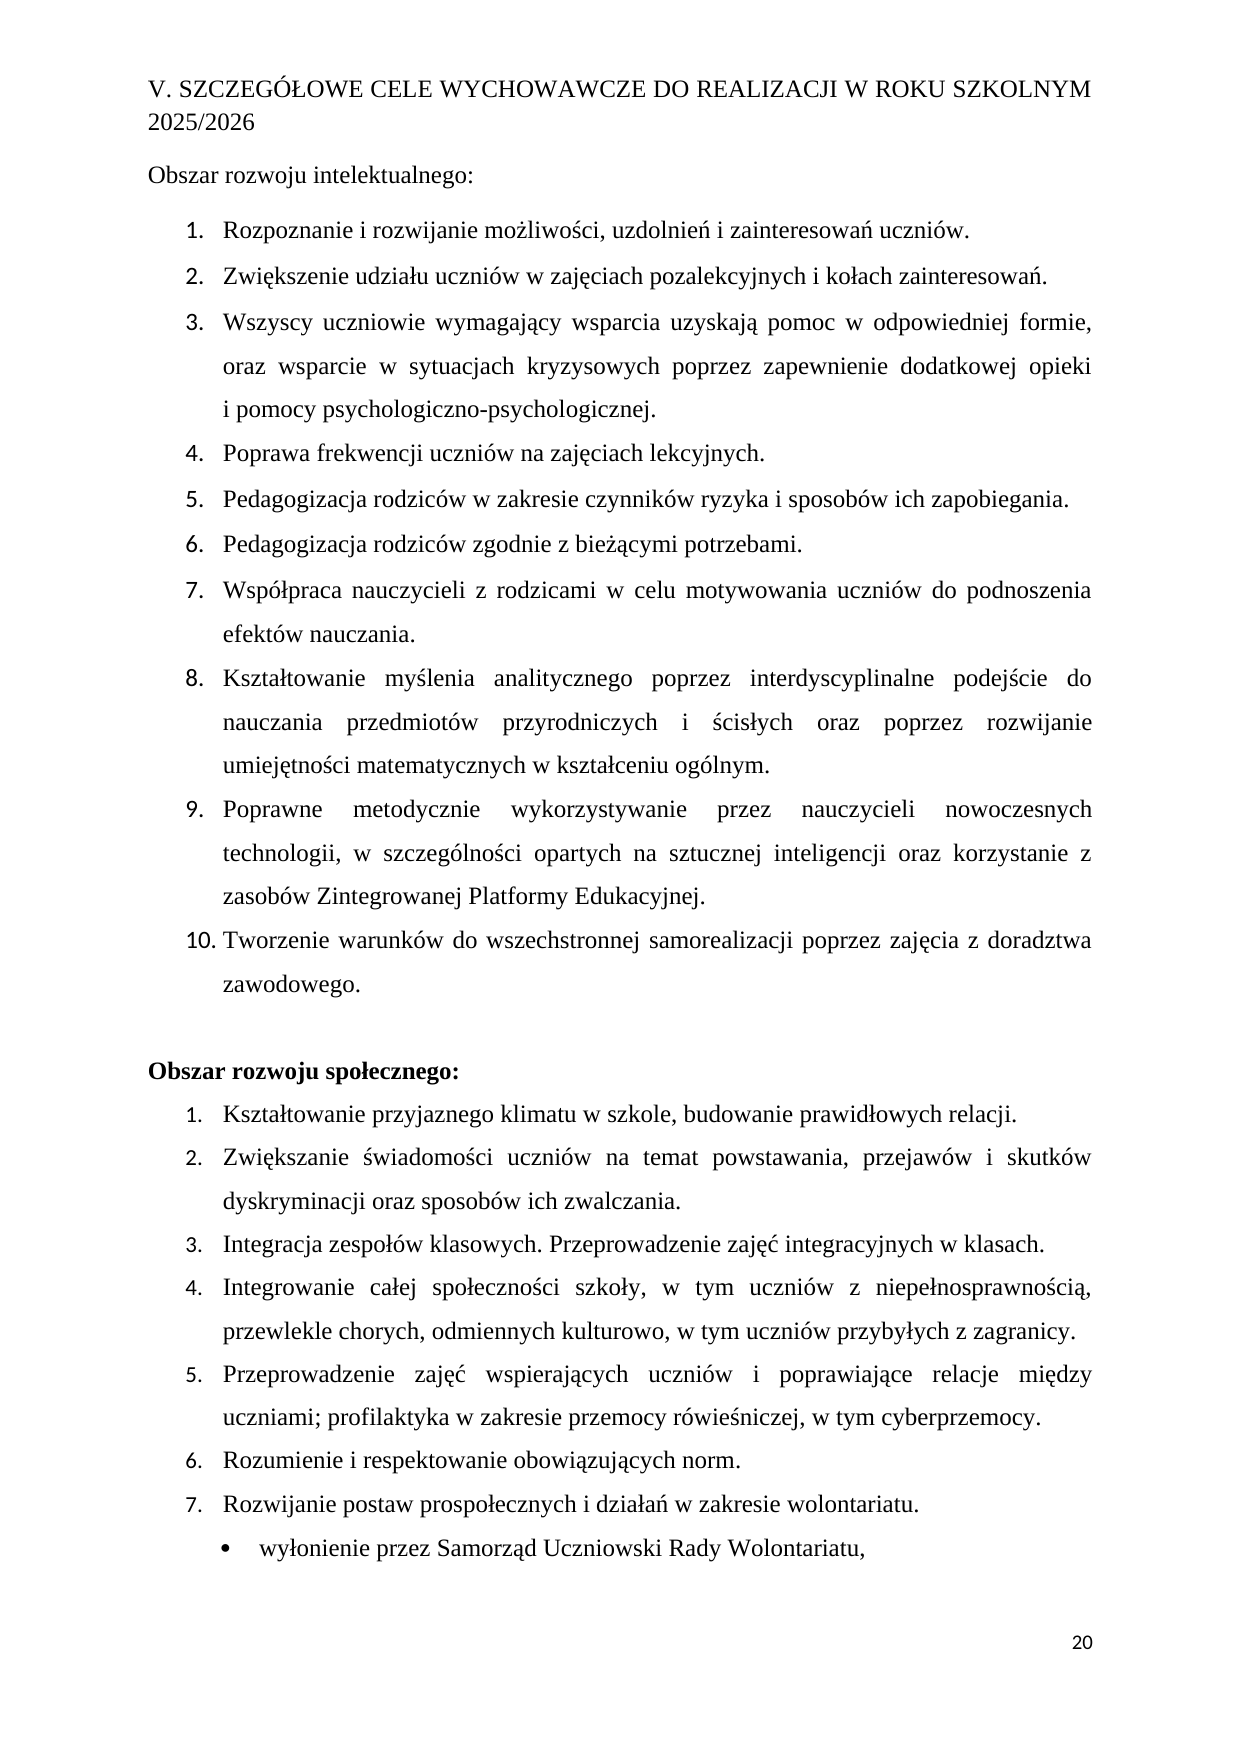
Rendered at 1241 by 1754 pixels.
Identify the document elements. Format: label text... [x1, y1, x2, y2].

list Wszyscy uczniowie wymagający wsparcia uzyskają pomoc w odpowiedniej formie, oraz wsparcie w sytuacjach kryzysowych poprzez zapewnienie dodatkowej opieki i pomocy psychologiczno-psychologicznej. [185, 306, 1093, 423]
list Poprawa frekwencji uczniów na zajęciach lekcyjnych. [185, 437, 1093, 468]
text V. SZCZEGÓŁOWE CELE WYCHOWAWCZE DO REALIZACJI W ROKU SZKOLNYM 2025/2026 [148, 74, 1093, 136]
list Współpraca nauczycieli z rodzicami w celu motywowania uczniów do podnoszenia efektów nauczania. [185, 574, 1093, 648]
list Pedagogizacja rodziców zgodnie z bieżącymi potrzebami. [185, 528, 1093, 559]
list Poprawne metodycznie wykorzystywanie przez nauczycieli nowoczesnych technologii, w szczególności opartych na sztucznej inteligencji oraz korzystanie z zasobów Zintegrowanej Platformy Edukacyjnej. [185, 793, 1093, 910]
list Integracja zespołów klasowych. Przeprowadzenie zajęć integracyjnych w klasach. [185, 1229, 1093, 1258]
list Przeprowadzenie zajęć wspierających uczniów i poprawiające relacje między uczniami; profilaktyka w zakresie przemocy rówieśniczej, w tym cyberprzemocy. [185, 1359, 1093, 1431]
list Rozpoznanie i rozwijanie możliwości, uzdolnień i zainteresowań uczniów. [185, 214, 1093, 245]
list Pedagogizacja rodziców w zakresie czynników ryzyka i sposobów ich zapobiegania. [185, 483, 1093, 513]
text Obszar rozwoju społecznego: [148, 1056, 1093, 1084]
text Obszar rozwoju intelektualnego: [148, 161, 1093, 189]
list Kształtowanie myślenia analitycznego poprzez interdyscyplinalne podejście do nauczania przedmiotów przyrodniczych i ścisłych oraz poprzez rozwijanie umiejętności matematycznych w kształceniu ogólnym. [185, 662, 1093, 779]
list Rozumienie i respektowanie obowiązujących norm. [185, 1446, 1093, 1475]
list wyłonienie przez Samorząd Uczniowski Rady Wolontariatu, [221, 1533, 1093, 1561]
list Kształtowanie przyjaznego klimatu w szkole, budowanie prawidłowych relacji. [185, 1099, 1093, 1128]
list Rozwijanie postaw prospołecznych i działań w zakresie wolontariatu. [185, 1489, 1093, 1518]
list Integrowanie całej społeczności szkoły, w tym uczniów z niepełnosprawnością, przewlekle chorych, odmiennych kulturowo, w tym uczniów przybyłych z zagranicy. [185, 1272, 1093, 1345]
list Zwiększanie świadomości uczniów na temat powstawania, przejawów i skutków dyskryminacji oraz sposobów ich zwalczania. [185, 1142, 1093, 1214]
list Zwiększenie udziału uczniów w zajęciach pozalekcyjnych i kołach zainteresowań. [185, 260, 1093, 291]
list Tworzenie warunków do wszechstronnej samorealizacji poprzez zajęcia z doradztwa zawodowego. [185, 924, 1093, 998]
